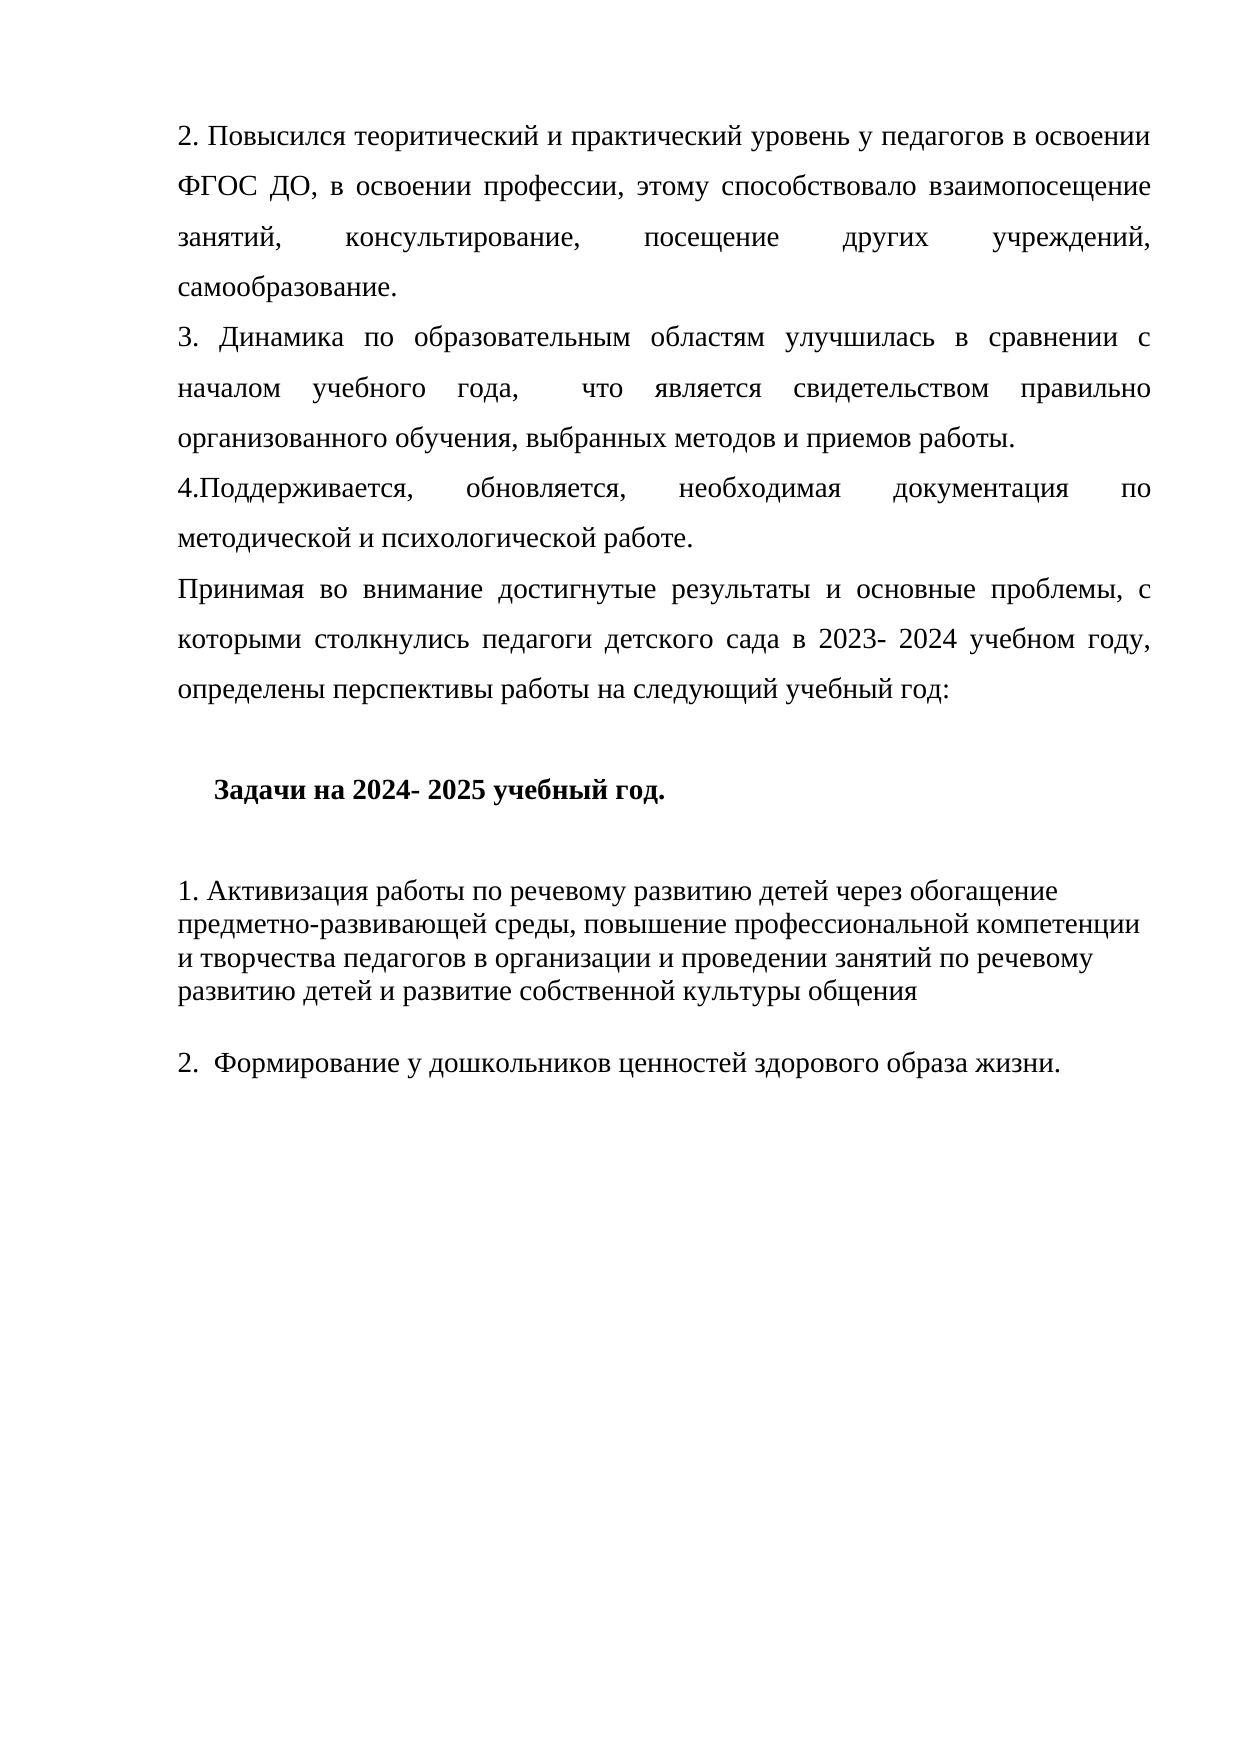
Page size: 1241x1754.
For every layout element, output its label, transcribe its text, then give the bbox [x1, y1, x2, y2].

text 4.Поддерживается, обновляется, необходимая документация по методической и психологической работе. [177, 470, 1152, 554]
text 1. Активизация работы по речевому развитию детей через обогащение предметно-развивающей среды, повышение профессиональной компетенции и творчества педагогов в организации и проведении занятий по речевому развитию детей и развитие собственной культуры общения [177, 873, 1152, 1007]
text 2. Повысился теоритический и практический уровень у педагогов в освоении ФГОС ДО, в освоении профессии, этому способствовало взаимопосещение занятий, консультирование, посещение других учреждений, самообразование. [177, 118, 1152, 303]
text 3. Динамика по образовательным областям улучшилась в сравнении с началом учебного года, что является свидетельством правильно организованного обучения, выбранных методов и приемов работы. [177, 319, 1152, 453]
text Задачи на 2024- 2025 учебный год. [177, 772, 1152, 806]
text Принимая во внимание достигнутые результаты и основные проблемы, с которыми столкнулись педагоги детского сада в 2023- 2024 учебном году, определены перспективы работы на следующий учебный год: [177, 571, 1152, 705]
text 2. Формирование у дошкольников ценностей здорового образа жизни. [177, 1046, 1152, 1079]
